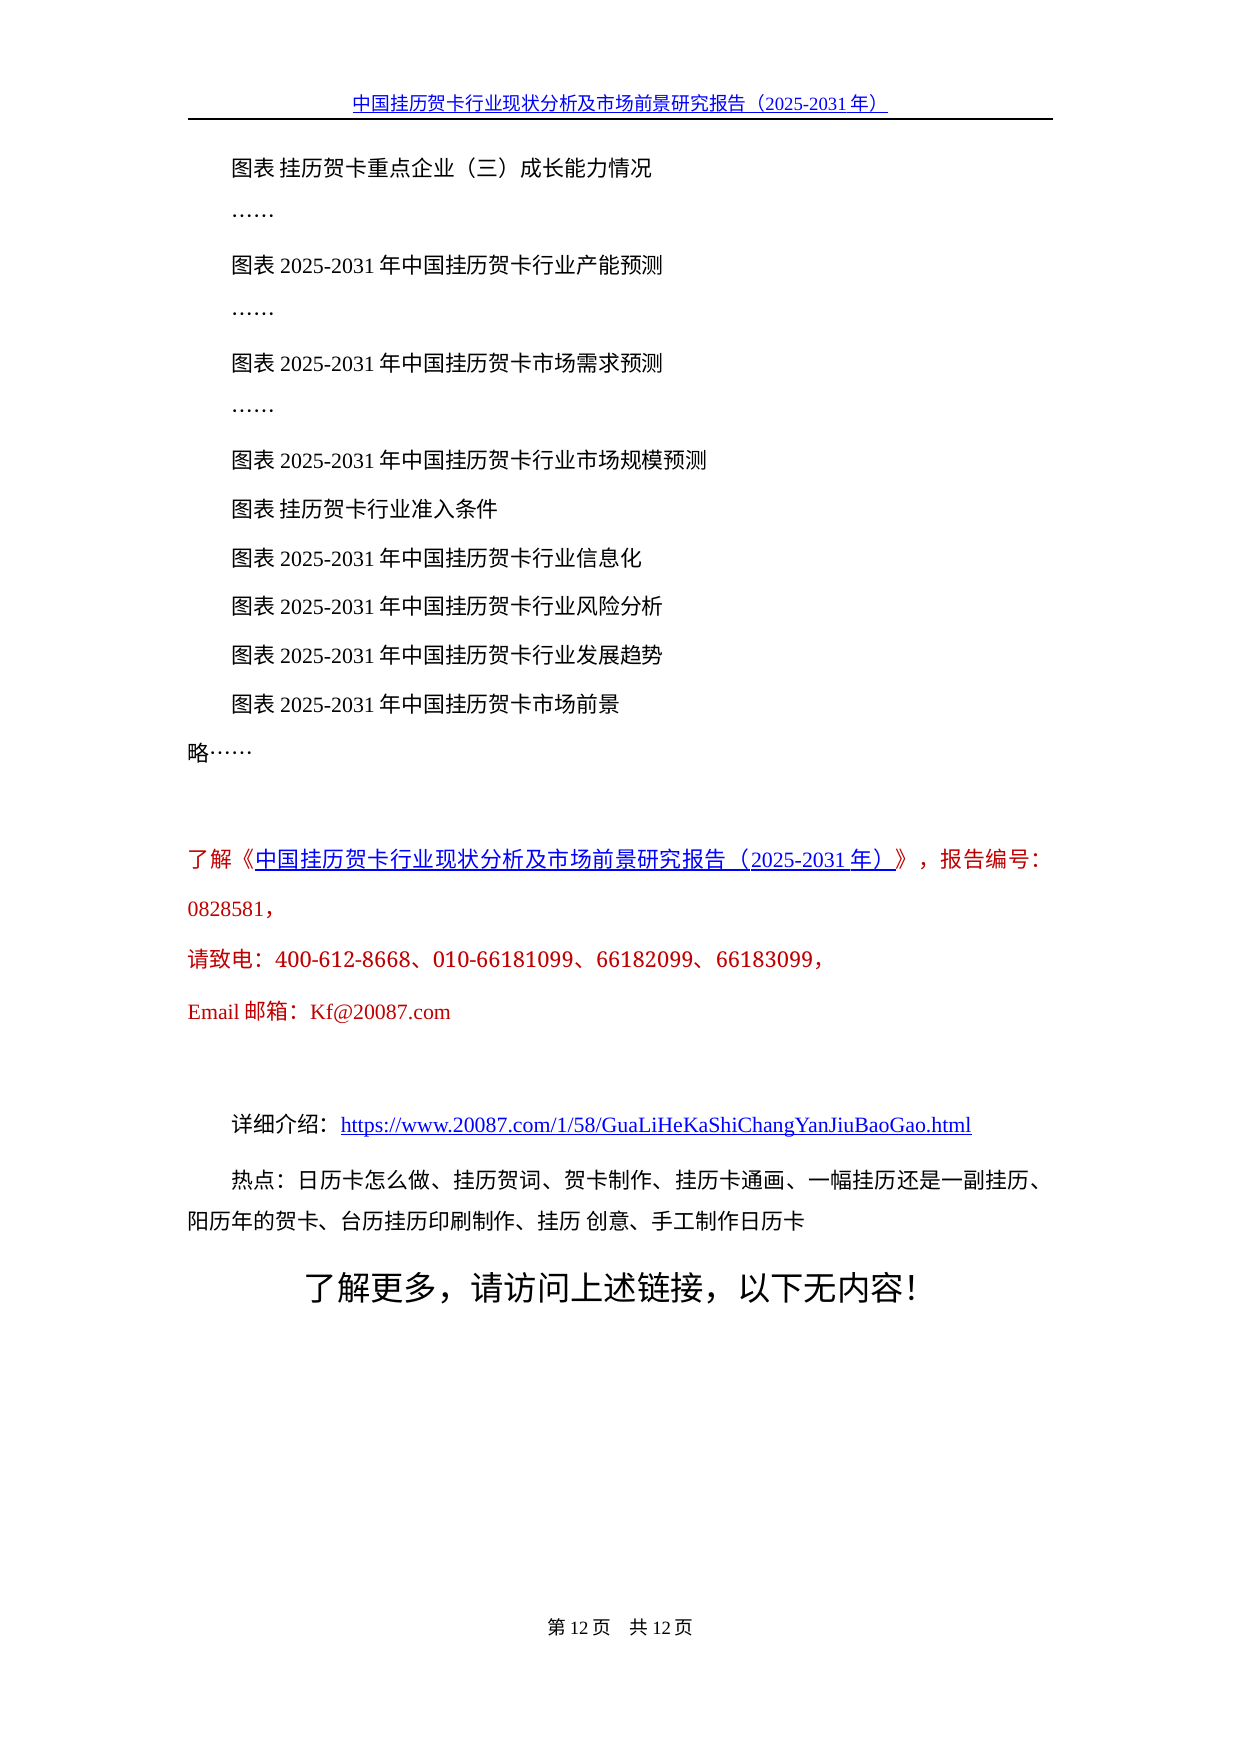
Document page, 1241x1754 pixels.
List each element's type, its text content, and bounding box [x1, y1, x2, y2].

text Email邮箱：Kf@20087.com [187, 993, 1053, 1026]
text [187, 150, 1053, 768]
text 热点：日历卡怎么做、挂历贺词、贺卡制作、挂历卡通画、一幅挂历还是一副挂历、阳历年的贺卡、台历挂历印刷制作、挂历 创意、手工制作日历卡 [187, 1163, 1053, 1236]
title 了解更多，请访问上述链接，以下无内容！ [187, 1254, 1053, 1319]
text 详细介绍：https://www.20087.com/1/58/GuaLiHeKaShiChangYanJiuBaoGao.html [187, 1106, 1053, 1139]
text 请致电：400-612-8668、010-66181099、66182099、66183099， [187, 942, 1053, 974]
text 了解《中国挂历贺卡行业现状分析及市场前景研究报告（2025-2031年）》，报告编号：0828581， [187, 842, 1053, 923]
